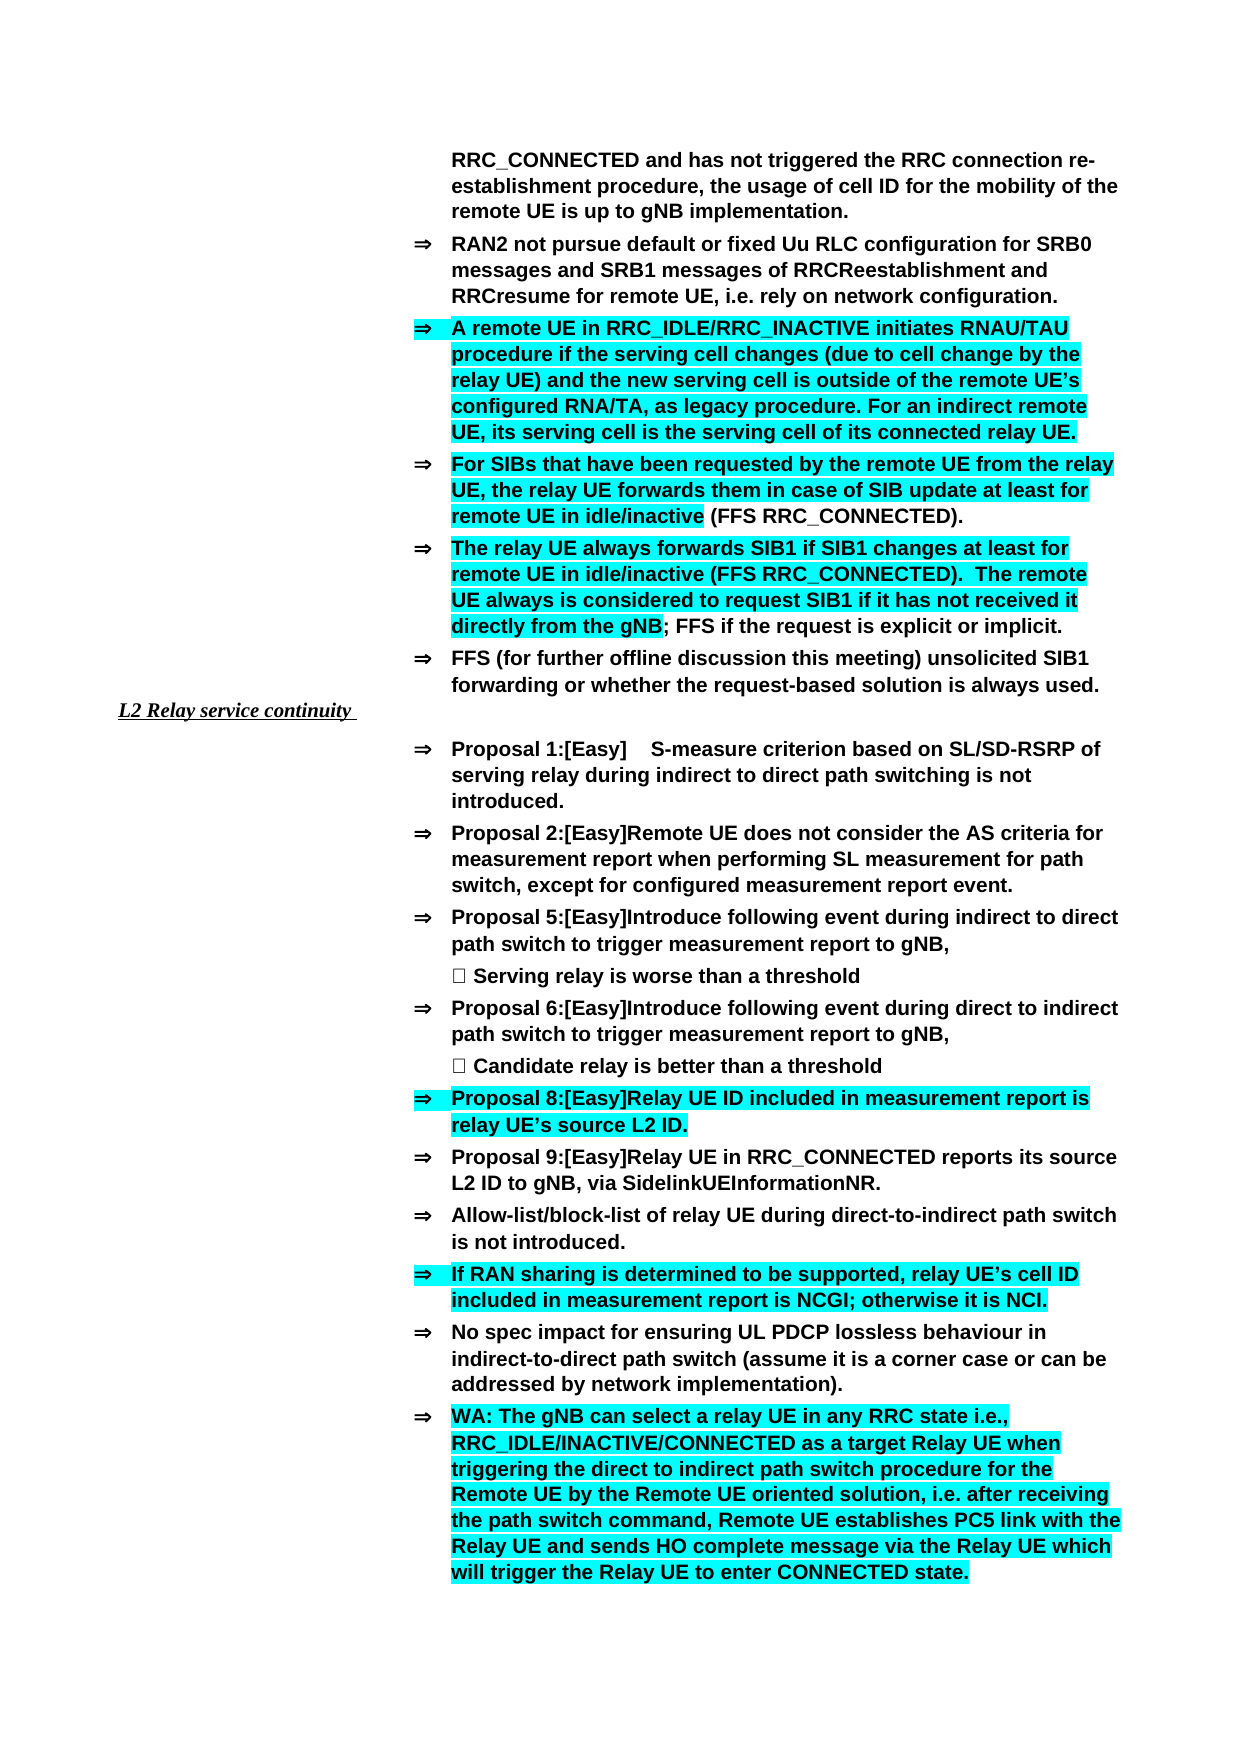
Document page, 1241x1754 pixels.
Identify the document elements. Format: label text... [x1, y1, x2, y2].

list  Serving relay is worse than a threshold [451, 964, 1122, 988]
text Proposal 5:[Easy]Introduce following event during indirect to direct path switch to trigger measurement report to gNB, [413, 905, 1122, 956]
text Proposal 1:[Easy] S-measure criterion based on SL/SD-RSRP of serving relay during indirect to direct path switching is not introduced. [413, 737, 1122, 813]
text A remote UE in RRC_IDLE/RRC_INACTIVE initiates RNAU/TAU procedure if the serving cell changes (due to cell change by the relay UE) and the new serving cell is outside of the remote UE’s configured RNA/TA, as legacy procedure. For an indirect remote UE, its serving cell is the serving cell of its connected relay UE. [413, 316, 1122, 443]
list L2 Relay service continuity [118, 698, 1122, 722]
text WA: The gNB can select a relay UE in any RRC state i.e., RRC_IDLE/INACTIVE/CONNECTED as a target Relay UE when triggering the direct to indirect path switch procedure for the Remote UE by the Remote UE oriented solution, i.e. after receiving the path switch command, Remote UE establishes PC5 link with the Relay UE and sends HO complete message via the Relay UE which will trigger the Relay UE to enter CONNECTED state. [413, 1404, 1122, 1584]
text For SIBs that have been requested by the remote UE from the relay UE, the relay UE forwards them in case of SIB update at least for remote UE in idle/inactive (FFS RRC_CONNECTED). [413, 452, 1122, 528]
list  Candidate relay is better than a threshold [451, 1054, 1122, 1078]
text Proposal 2:[Easy]Remote UE does not consider the AS criteria for measurement report when performing SL measurement for path switch, except for configured measurement report event. [413, 821, 1122, 897]
text The relay UE always forwards SIB1 if SIB1 changes at least for remote UE in idle/inactive (FFS RRC_CONNECTED). The remote UE always is considered to request SIB1 if it has not received it directly from the gNB; FFS if the request is explicit or implicit. [413, 536, 1122, 638]
text No spec impact for ensuring UL PDCP lossless behaviour in indirect-to-direct path switch (assume it is a corner case or can be addressed by network implementation). [413, 1320, 1122, 1396]
text FFS (for further offline discussion this meeting) unsolicited SIB1 forwarding or whether the request-based solution is always used. [413, 646, 1122, 696]
text If RAN sharing is determined to be supported, relay UE’s cell ID included in measurement report is NCGI; otherwise it is NCI. [413, 1262, 1122, 1312]
text Proposal 8:[Easy]Relay UE ID included in measurement report is relay UE’s source L2 ID. [413, 1086, 1122, 1137]
text Allow-list/block-list of relay UE during direct-to-indirect path switch is not introduced. [413, 1203, 1122, 1253]
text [413, 148, 1122, 223]
text RAN2 not pursue default or fixed Uu RLC configuration for SRB0 messages and SRB1 messages of RRCReestablishment and RRCresume for remote UE, i.e. rely on network configuration. [413, 231, 1122, 308]
text Proposal 6:[Easy]Introduce following event during direct to indirect path switch to trigger measurement report to gNB, [413, 996, 1122, 1046]
text Proposal 9:[Easy]Relay UE in RRC_CONNECTED reports its source L2 ID to gNB, via SidelinkUEInformationNR. [413, 1145, 1122, 1195]
